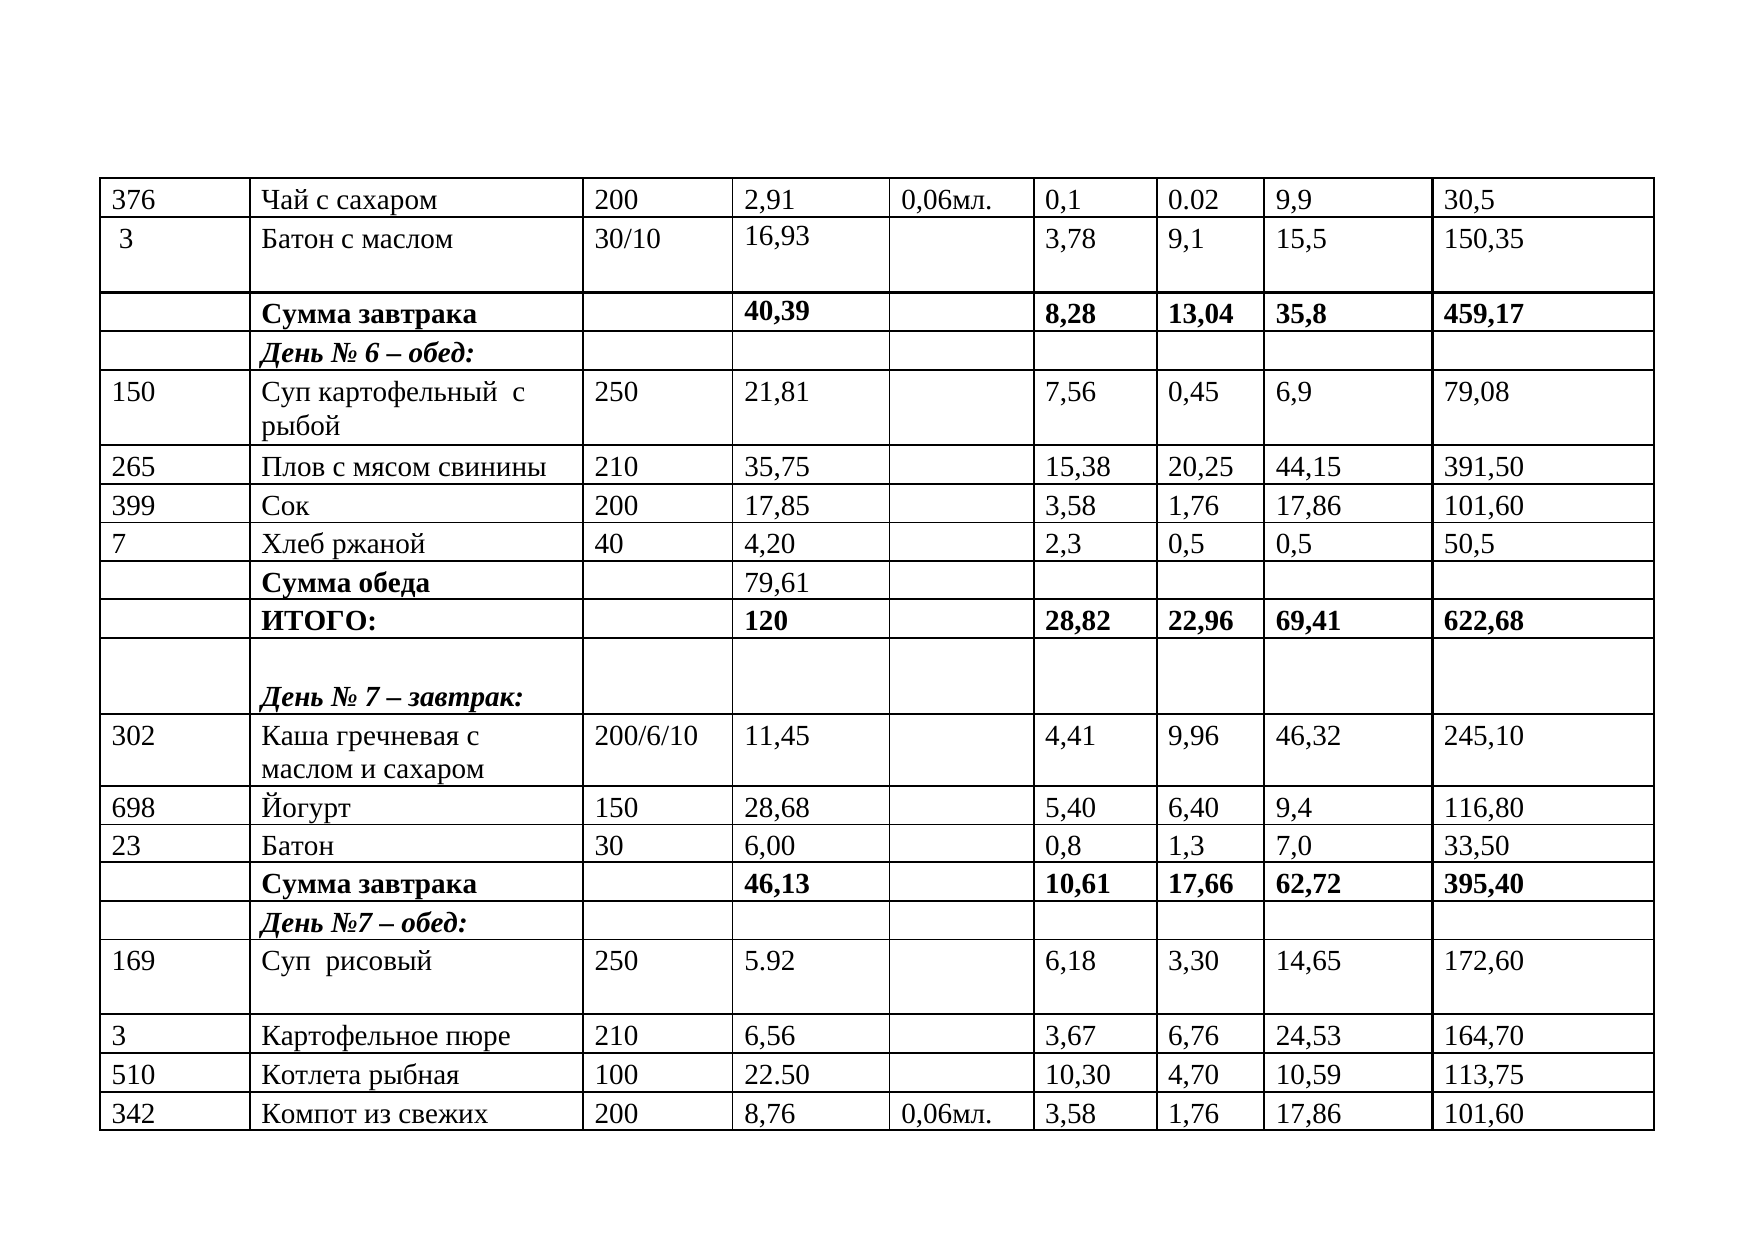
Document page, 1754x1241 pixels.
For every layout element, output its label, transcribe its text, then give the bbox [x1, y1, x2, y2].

table_cell 2,91 [733, 179, 889, 216]
table_cell ИТОГО: [251, 600, 582, 637]
table_cell [1158, 562, 1263, 598]
table_cell 46,32 [1265, 715, 1431, 785]
table_cell [1434, 902, 1653, 939]
table_cell 698 [101, 787, 249, 823]
table_cell 24,53 [1265, 1015, 1431, 1052]
table_cell Суп рисовый [251, 940, 582, 1013]
table_cell [584, 600, 732, 637]
table_cell 3 [101, 1015, 249, 1052]
table_cell 376 [101, 179, 249, 216]
table_cell [584, 863, 732, 900]
table_cell [1265, 902, 1431, 939]
table_cell 10,59 [1265, 1054, 1431, 1091]
table_cell [1035, 332, 1156, 369]
table_cell 265 [101, 446, 249, 483]
table_cell [733, 332, 889, 369]
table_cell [251, 1093, 582, 1129]
table_cell Сумма завтрака [251, 294, 582, 330]
table_cell 200 [584, 179, 732, 216]
table_cell 0,1 [1035, 179, 1156, 216]
table_cell [890, 940, 1033, 1013]
table_cell 5,40 [1035, 787, 1156, 823]
table_cell Йогурт [251, 787, 582, 823]
table_cell [1158, 639, 1263, 712]
table_cell 22.50 [733, 1054, 889, 1091]
table_cell 79,08 [1434, 371, 1653, 444]
table_cell 1,76 [1158, 1093, 1263, 1129]
table_cell День № 7 – завтрак: [251, 639, 582, 712]
table_cell Плов с мясом свинины [251, 446, 582, 483]
table_cell Котлета рыбная [251, 1054, 582, 1091]
table_cell 200 [584, 1093, 732, 1129]
table_cell 50,5 [1434, 523, 1653, 559]
table_cell [101, 902, 249, 939]
table_cell 30 [584, 825, 732, 861]
table_cell [890, 600, 1033, 637]
table_cell [733, 639, 889, 712]
table_cell [890, 639, 1033, 712]
table_cell 622,68 [1434, 600, 1653, 637]
table_cell 28,82 [1035, 600, 1156, 637]
table_cell 250 [584, 940, 732, 1013]
table_cell 46,13 [733, 863, 889, 900]
table_cell 399 [101, 485, 249, 522]
table_cell 17,86 [1265, 485, 1431, 522]
table_cell 16,93 [733, 218, 889, 291]
table_cell Картофельное пюре [251, 1015, 582, 1052]
table_cell 35,8 [1265, 294, 1431, 330]
table_cell 23 [101, 825, 249, 861]
table_cell 113,75 [1434, 1054, 1653, 1091]
table_cell 0,5 [1265, 523, 1431, 559]
table_cell [890, 371, 1033, 444]
table_cell [1158, 332, 1263, 369]
table_cell 116,80 [1434, 787, 1653, 823]
table_cell [1434, 639, 1653, 712]
table_cell 7,56 [1035, 371, 1156, 444]
table_cell [101, 600, 249, 637]
table_cell 2,3 [1035, 523, 1156, 559]
table_cell 120 [733, 600, 889, 637]
table_cell [890, 485, 1033, 522]
table_cell 391,50 [1434, 446, 1653, 483]
table_cell 210 [584, 446, 732, 483]
table_cell 172,60 [1434, 940, 1653, 1013]
table_cell 6,56 [733, 1015, 889, 1052]
table_cell [1035, 902, 1156, 939]
table_cell 17,86 [1265, 1093, 1431, 1129]
table_cell 150 [101, 371, 249, 444]
table_cell [1265, 332, 1431, 369]
table_cell [1434, 332, 1653, 369]
table_cell 101,60 [1434, 485, 1653, 522]
table_cell Сок [251, 485, 582, 522]
table_cell 33,50 [1434, 825, 1653, 861]
table_cell 342 [101, 1093, 249, 1129]
table_cell [1035, 639, 1156, 712]
table_cell 6,18 [1035, 940, 1156, 1013]
table_cell 210 [584, 1015, 732, 1052]
table_cell 15,5 [1265, 218, 1431, 291]
table_cell [1265, 562, 1431, 598]
table_cell 3 [101, 218, 249, 291]
table_cell [584, 639, 732, 712]
table_cell 40,39 [733, 294, 889, 330]
table_cell 9,9 [1265, 179, 1431, 216]
table_cell 6,40 [1158, 787, 1263, 823]
table_cell Батон с маслом [251, 218, 582, 291]
table_cell [890, 562, 1033, 598]
table_cell 9,1 [1158, 218, 1263, 291]
table_cell 0.02 [1158, 179, 1263, 216]
table_cell [733, 902, 889, 939]
table_cell [890, 787, 1033, 823]
table_cell [101, 562, 249, 598]
table_cell [890, 863, 1033, 900]
table_cell 459,17 [1434, 294, 1653, 330]
table_cell Сумма завтрака [251, 863, 582, 900]
table_cell [1158, 902, 1263, 939]
table_cell 30,5 [1434, 179, 1653, 216]
table_cell [890, 523, 1033, 559]
table_cell [584, 902, 732, 939]
table_cell Суп картофельный с рыбой [251, 371, 582, 444]
table_cell 0,06мл. [890, 1093, 1033, 1129]
table_cell 9,96 [1158, 715, 1263, 785]
table_cell 3,78 [1035, 218, 1156, 291]
table_cell 69,41 [1265, 600, 1431, 637]
table_cell Сумма обеда [251, 562, 582, 598]
table_cell 395,40 [1434, 863, 1653, 900]
table_cell Хлеб ржаной [251, 523, 582, 559]
table_cell [1265, 639, 1431, 712]
table_cell [101, 639, 249, 712]
table_cell 6,76 [1158, 1015, 1263, 1052]
table_cell 4,41 [1035, 715, 1156, 785]
table_cell [584, 332, 732, 369]
table_cell [890, 294, 1033, 330]
table_cell [890, 1054, 1033, 1091]
table_cell 17,66 [1158, 863, 1263, 900]
table_cell 9,4 [1265, 787, 1431, 823]
table_cell Батон [251, 825, 582, 861]
table_cell 30/10 [584, 218, 732, 291]
table_cell 7,0 [1265, 825, 1431, 861]
table_cell День № 6 – обед: [251, 332, 582, 369]
table_cell 35,75 [733, 446, 889, 483]
table_cell [890, 825, 1033, 861]
table_cell 8,28 [1035, 294, 1156, 330]
table_cell 15,38 [1035, 446, 1156, 483]
table_cell [101, 863, 249, 900]
table_cell [890, 902, 1033, 939]
table_cell 164,70 [1434, 1015, 1653, 1052]
table_cell 4,70 [1158, 1054, 1263, 1091]
table_cell 79,61 [733, 562, 889, 598]
table_cell 3,30 [1158, 940, 1263, 1013]
table_cell 10,61 [1035, 863, 1156, 900]
table_cell День №7 – обед: [251, 902, 582, 939]
table_cell Каша гречневая с маслом и сахаром [251, 715, 582, 785]
table_cell [101, 294, 249, 330]
table_cell [890, 332, 1033, 369]
table_cell [584, 294, 732, 330]
table_cell [890, 218, 1033, 291]
table_cell 21,81 [733, 371, 889, 444]
table_cell 8,76 [733, 1093, 889, 1129]
table_cell 510 [101, 1054, 249, 1091]
table_cell [890, 1015, 1033, 1052]
table_cell 13,04 [1158, 294, 1263, 330]
table_cell 0,5 [1158, 523, 1263, 559]
table_cell 200 [584, 485, 732, 522]
table_cell 10,30 [1035, 1054, 1156, 1091]
table_cell 3,67 [1035, 1015, 1156, 1052]
table_cell [890, 446, 1033, 483]
table_cell 0,06мл. [890, 179, 1033, 216]
table_cell 6,9 [1265, 371, 1431, 444]
table_cell [584, 562, 732, 598]
table_cell Чай с сахаром [251, 179, 582, 216]
table_cell [890, 715, 1033, 785]
table_cell 44,15 [1265, 446, 1431, 483]
table_cell 1,76 [1158, 485, 1263, 522]
table_cell 3,58 [1035, 1093, 1156, 1129]
table_cell 5.92 [733, 940, 889, 1013]
table_cell 1,3 [1158, 825, 1263, 861]
table_cell 3,58 [1035, 485, 1156, 522]
table_cell 4,20 [733, 523, 889, 559]
table_cell 150 [584, 787, 732, 823]
table_cell 200/6/10 [584, 715, 732, 785]
table_cell 100 [584, 1054, 732, 1091]
table_cell 20,25 [1158, 446, 1263, 483]
table_cell 22,96 [1158, 600, 1263, 637]
table_cell 28,68 [733, 787, 889, 823]
table_cell 14,65 [1265, 940, 1431, 1013]
table_cell 169 [101, 940, 249, 1013]
table_cell 150,35 [1434, 218, 1653, 291]
table_cell 6,00 [733, 825, 889, 861]
table_cell 40 [584, 523, 732, 559]
table_cell [1434, 562, 1653, 598]
table_cell 11,45 [733, 715, 889, 785]
table_cell 101,60 [1434, 1093, 1653, 1129]
table_cell 7 [101, 523, 249, 559]
table_cell [101, 332, 249, 369]
table_cell 245,10 [1434, 715, 1653, 785]
table_cell 302 [101, 715, 249, 785]
table_cell 0,8 [1035, 825, 1156, 861]
table_cell 250 [584, 371, 732, 444]
table_cell 0,45 [1158, 371, 1263, 444]
table_cell 62,72 [1265, 863, 1431, 900]
table_cell [1035, 562, 1156, 598]
table_cell 17,85 [733, 485, 889, 522]
